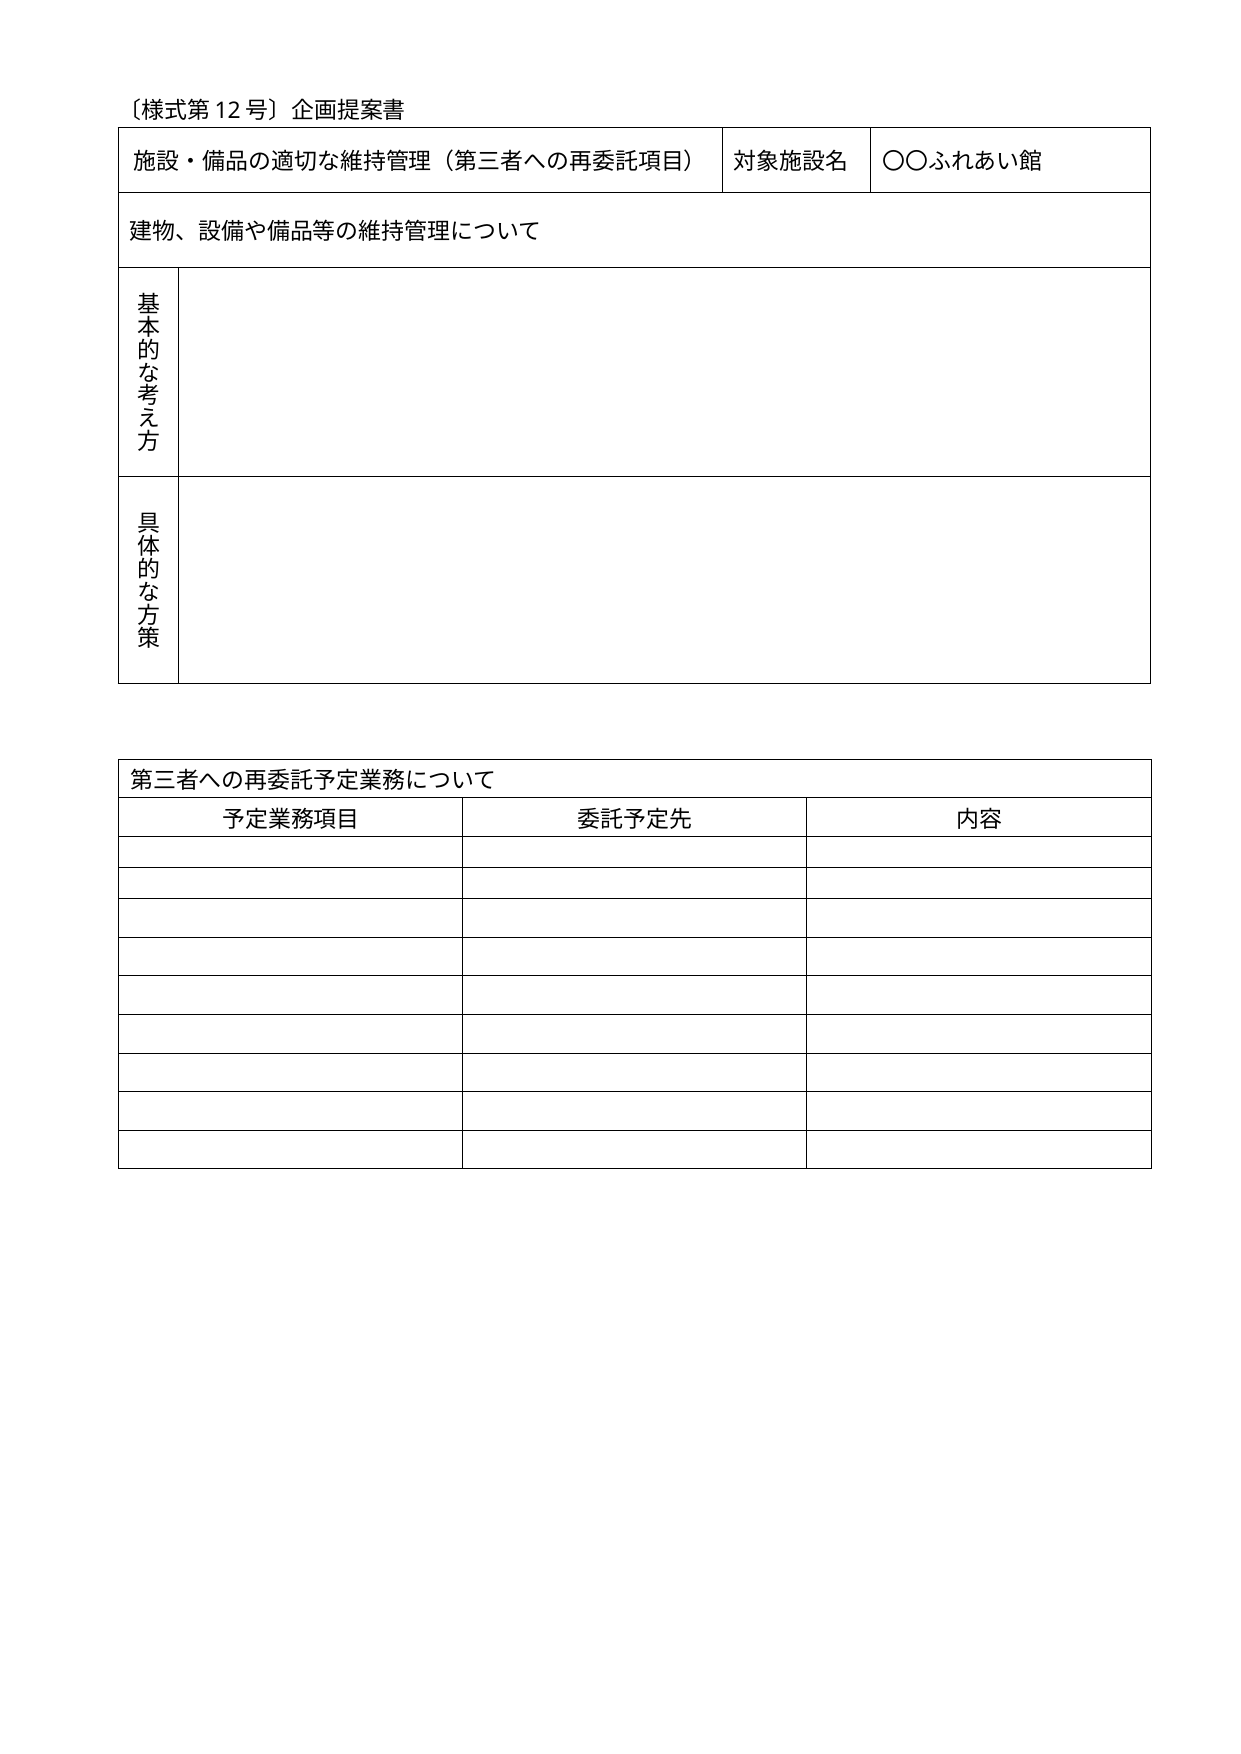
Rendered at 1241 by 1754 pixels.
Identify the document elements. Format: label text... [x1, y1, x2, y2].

table_cell [119, 868, 462, 898]
table_header 第三者への再委託予定業務について [119, 760, 1151, 797]
table_cell [119, 1131, 462, 1168]
table_cell [463, 1092, 806, 1129]
table_cell [463, 868, 806, 898]
table_cell [807, 976, 1151, 1014]
table_cell 委託予定先 [463, 798, 806, 836]
table_cell [119, 1092, 462, 1129]
table_cell [807, 1015, 1151, 1052]
table_header 施設・備品の適切な維持管理（第三者への再委託項目） [119, 128, 722, 192]
table_cell [807, 837, 1151, 867]
table_cell [807, 899, 1151, 937]
table_cell [807, 938, 1151, 975]
table_cell [463, 976, 806, 1014]
table_cell [119, 899, 462, 937]
table_cell [807, 1054, 1151, 1091]
table_cell 基本的な考え方 [119, 268, 178, 476]
table_cell [807, 868, 1151, 898]
table_cell [807, 1131, 1151, 1168]
table_cell [463, 1015, 806, 1052]
table_cell [119, 976, 462, 1014]
table_cell [463, 837, 806, 867]
table_cell [179, 477, 1150, 683]
table_cell [179, 268, 1150, 476]
table_cell 具体的な方策 [119, 477, 178, 683]
table_cell [463, 1131, 806, 1168]
table_cell 内容 [807, 798, 1151, 836]
table_cell [119, 1015, 462, 1052]
table_cell [119, 837, 462, 867]
table_cell 予定業務項目 [119, 798, 462, 836]
table_cell [807, 1092, 1151, 1129]
text 〔様式第12号〕企画提案書 [118, 89, 1152, 127]
table_header 〇〇ふれあい館 [871, 128, 1150, 192]
table_cell 建物、設備や備品等の維持管理について [119, 193, 1150, 267]
table_cell [463, 938, 806, 975]
table_cell [463, 1054, 806, 1091]
table_header 対象施設名 [723, 128, 870, 192]
table_cell [463, 899, 806, 937]
table_cell [119, 938, 462, 975]
table_cell [119, 1054, 462, 1091]
